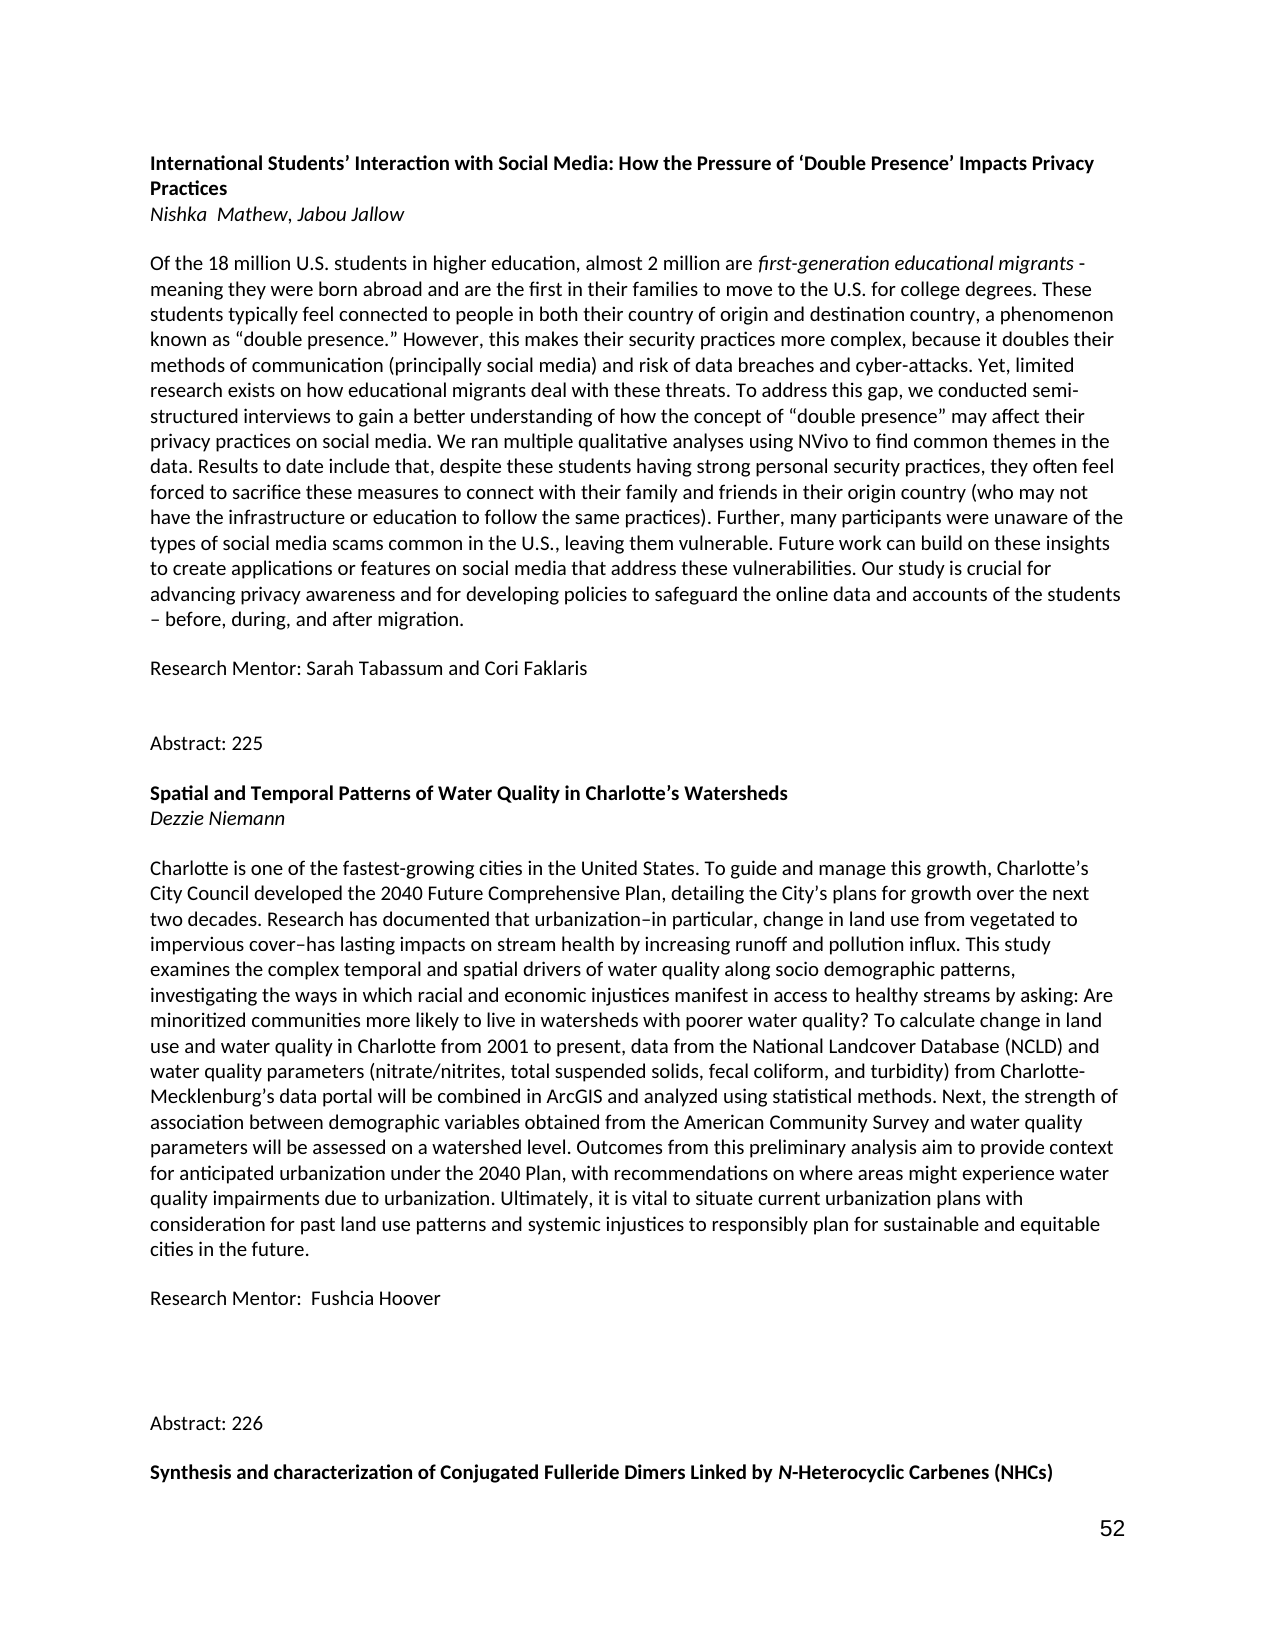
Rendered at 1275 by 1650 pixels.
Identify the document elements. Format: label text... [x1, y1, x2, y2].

text Spatial and Temporal Patterns of Water Quality in Charlotte’s Watersheds [150, 780, 1125, 805]
text Research Mentor: Fushcia Hoover [150, 1286, 1125, 1311]
text Of the 18 million U.S. students in higher education, almost 2 million are first-generation educational migrants - meaning they were born abroad and are the first in their families to move to the U.S. for college degrees. These students typically feel connected to people in both their country of origin and destination country, a phenomenon known as “double presence.” However, this makes their security practices more complex, because it doubles their methods of communication (principally social media) and risk of data breaches and cyber-attacks. Yet, limited research exists on how educational migrants deal with these threats. To address this gap, we conducted semi-structured interviews to gain a better understanding of how the concept of “double presence” may affect their privacy practices on social media. We ran multiple qualitative analyses using NVivo to find common themes in the data. Results to date include that, despite these students having strong personal security practices, they often feel forced to sacrifice these measures to connect with their family and friends in their origin country (who may not have the infrastructure or education to follow the same practices). Further, many participants were unaware of the types of social media scams common in the U.S., leaving them vulnerable. Future work can build on these insights to create applications or features on social media that address these vulnerabilities. Our study is crucial for advancing privacy awareness and for developing policies to safeguard the online data and accounts of the students – before, during, and after migration. [150, 250, 1125, 632]
text Charlotte is one of the fastest-growing cities in the United States. To guide and manage this growth, Charlotte’s City Council developed the 2040 Future Comprehensive Plan, detailing the City’s plans for growth over the next two decades. Research has documented that urbanization–in particular, change in land use from vegetated to impervious cover–has lasting impacts on stream health by increasing runoff and pollution influx. This study examines the complex temporal and spatial drivers of water quality along socio demographic patterns, investigating the ways in which racial and economic injustices manifest in access to healthy streams by asking: Are minoritized communities more likely to live in watersheds with poorer water quality? To calculate change in land use and water quality in Charlotte from 2001 to present, data from the National Landcover Database (NCLD) and water quality parameters (nitrate/nitrites, total suspended solids, fecal coliform, and turbidity) from Charlotte-Mecklenburg’s data portal will be combined in ArcGIS and analyzed using statistical methods. Next, the strength of association between demographic variables obtained from the American Community Survey and water quality parameters will be assessed on a watershed level. Outcomes from this preliminary analysis aim to provide context for anticipated urbanization under the 2040 Plan, with recommendations on where areas might experience water quality impairments due to urbanization. Ultimately, it is vital to situate current urbanization plans with consideration for past land use patterns and systemic injustices to responsibly plan for sustainable and equitable cities in the future. [150, 855, 1125, 1262]
text Nishka Mathew, Jabou Jallow [150, 201, 1125, 226]
text Dezzie Niemann [150, 805, 1125, 831]
text Abstract: 226 [150, 1410, 1125, 1435]
text International Students’ Interaction with Social Media: How the Pressure of ‘Double Presence’ Impacts Privacy Practices [150, 150, 1125, 201]
text Synthesis and characterization of Conjugated Fulleride Dimers Linked by N-Heterocyclic Carbenes (NHCs) [150, 1459, 1125, 1485]
text Abstract: 225 [150, 731, 1125, 756]
text Research Mentor: Sarah Tabassum and Cori Faklaris [150, 656, 1125, 681]
